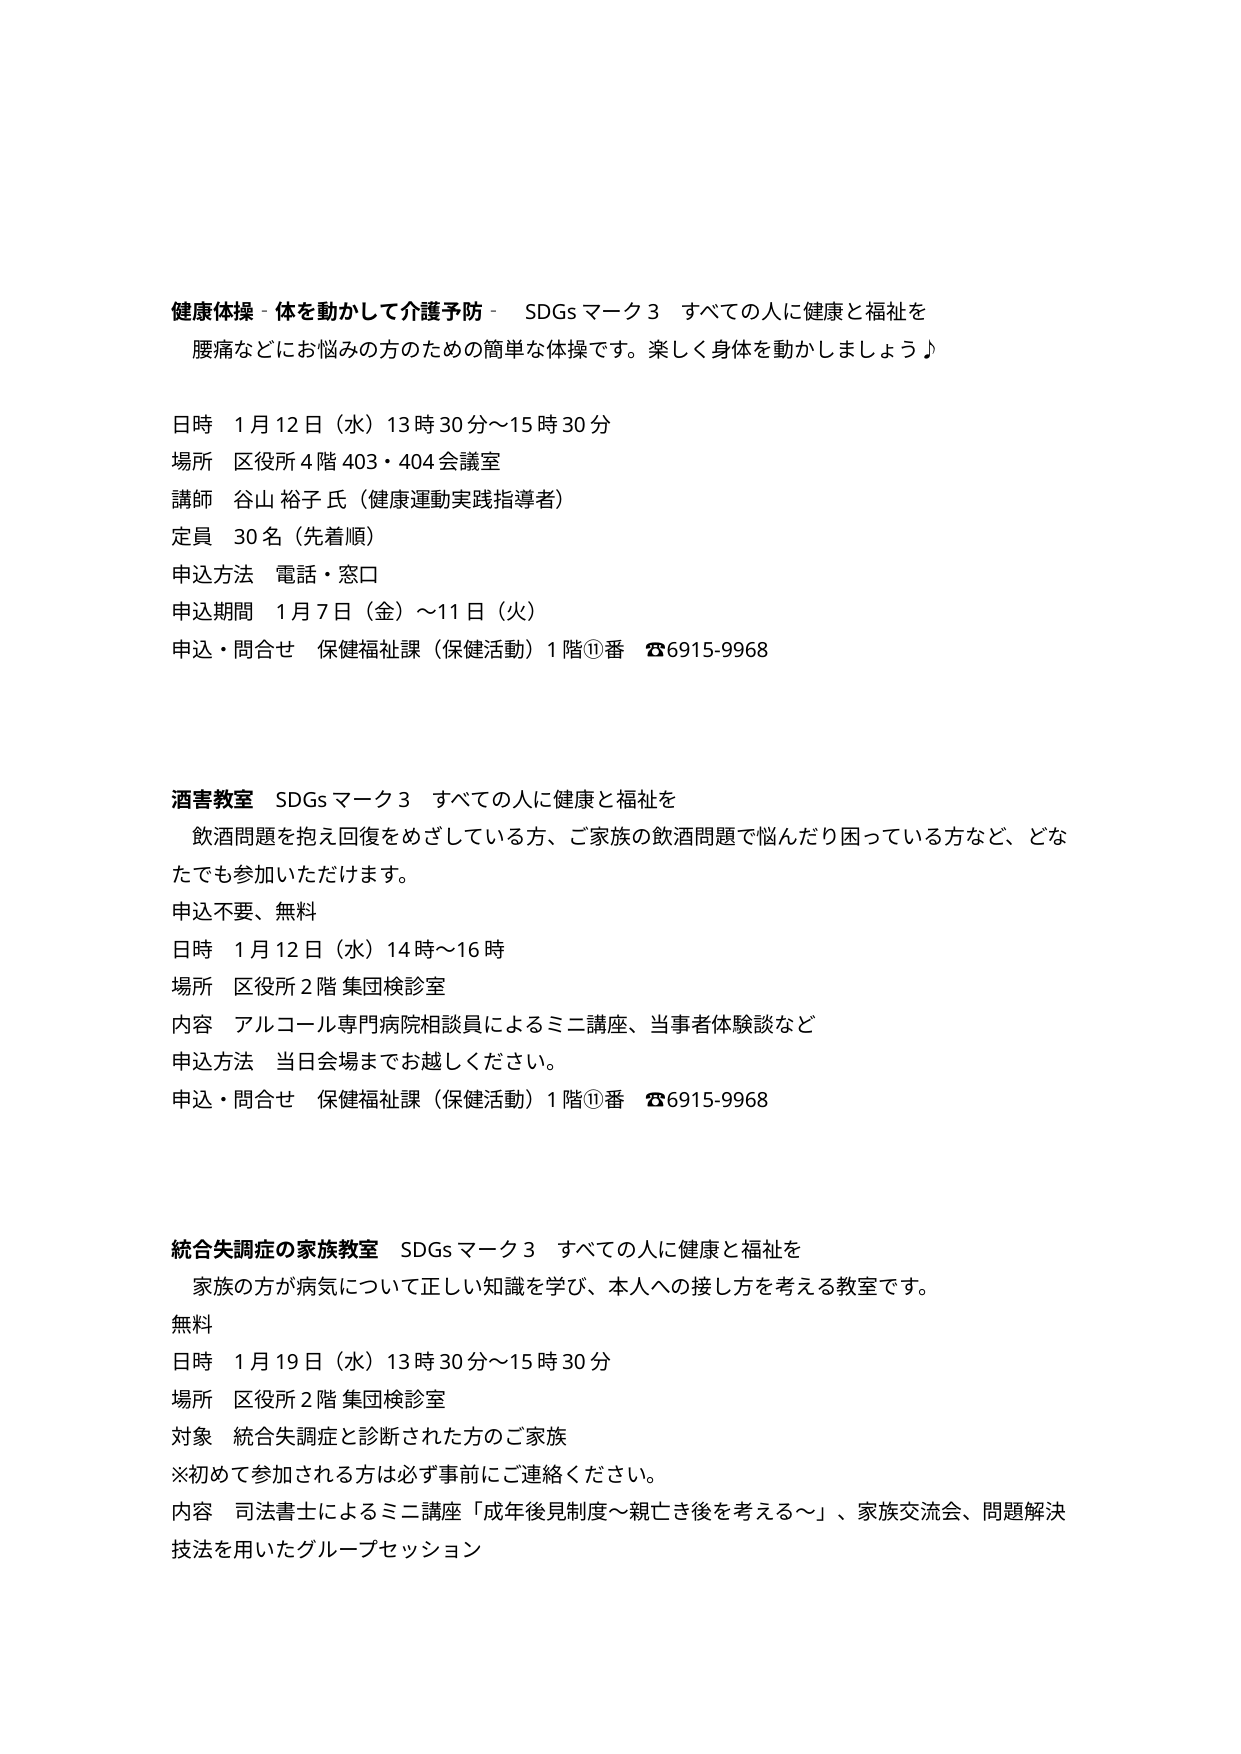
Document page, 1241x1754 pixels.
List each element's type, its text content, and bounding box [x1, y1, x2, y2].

text 腰痛などにお悩みの方のための簡単な体操です。楽しく身体を動かしましょう♪ [171, 329, 1069, 367]
text 家族の方が病気について正しい知識を学び、本人への接し方を考える教室です。 [171, 1267, 1069, 1304]
text 日時 1月19日（水）13時30分〜15時30分 [171, 1342, 1069, 1379]
text 日時 1月12日（水）13時30分〜15時30分 [171, 404, 1069, 442]
text 場所 区役所2階 集団検診室 [171, 1379, 1069, 1417]
text 内容 司法書士によるミニ講座「成年後見制度〜親亡き後を考える〜」、家族交流会、問題解決技法を用いたグループセッション [171, 1492, 1069, 1567]
text 場所 区役所4階 403・404会議室 [171, 442, 1069, 479]
text 申込方法 電話・窓口 [171, 554, 1069, 592]
text 日時 1月12日（水）14時〜16時 [171, 929, 1069, 967]
text 対象 統合失調症と診断された方のご家族 [171, 1417, 1069, 1454]
text 酒害教室 SDGsマーク3 すべての人に健康と福祉を [171, 779, 1069, 817]
text 申込方法 当日会場までお越しください。 [171, 1042, 1069, 1079]
text 申込・問合せ 保健福祉課（保健活動）1階⑪番 ☎6915-9968 [171, 1079, 1069, 1117]
text 申込・問合せ 保健福祉課（保健活動）1階⑪番 ☎6915-9968 [171, 629, 1069, 667]
text 統合失調症の家族教室 SDGsマーク3 すべての人に健康と福祉を [171, 1229, 1069, 1267]
text 講師 谷山 裕子 氏（健康運動実践指導者） [171, 479, 1069, 517]
text 飲酒問題を抱え回復をめざしている方、ご家族の飲酒問題で悩んだり困っている方など、どなたでも参加いただけます。 [171, 817, 1069, 892]
text 場所 区役所2階 集団検診室 [171, 967, 1069, 1004]
text 無料 [171, 1304, 1069, 1342]
text 健康体操‐体を動かして介護予防‐ SDGsマーク3 すべての人に健康と福祉を [171, 292, 1069, 329]
text 内容 アルコール専門病院相談員によるミニ講座、当事者体験談など [171, 1004, 1069, 1042]
text 定員 30名（先着順） [171, 517, 1069, 554]
text 申込不要、無料 [171, 892, 1069, 929]
text 申込期間 1月7日（金）〜11日（火） [171, 592, 1069, 629]
text ※初めて参加される方は必ず事前にご連絡ください。 [171, 1454, 1069, 1492]
